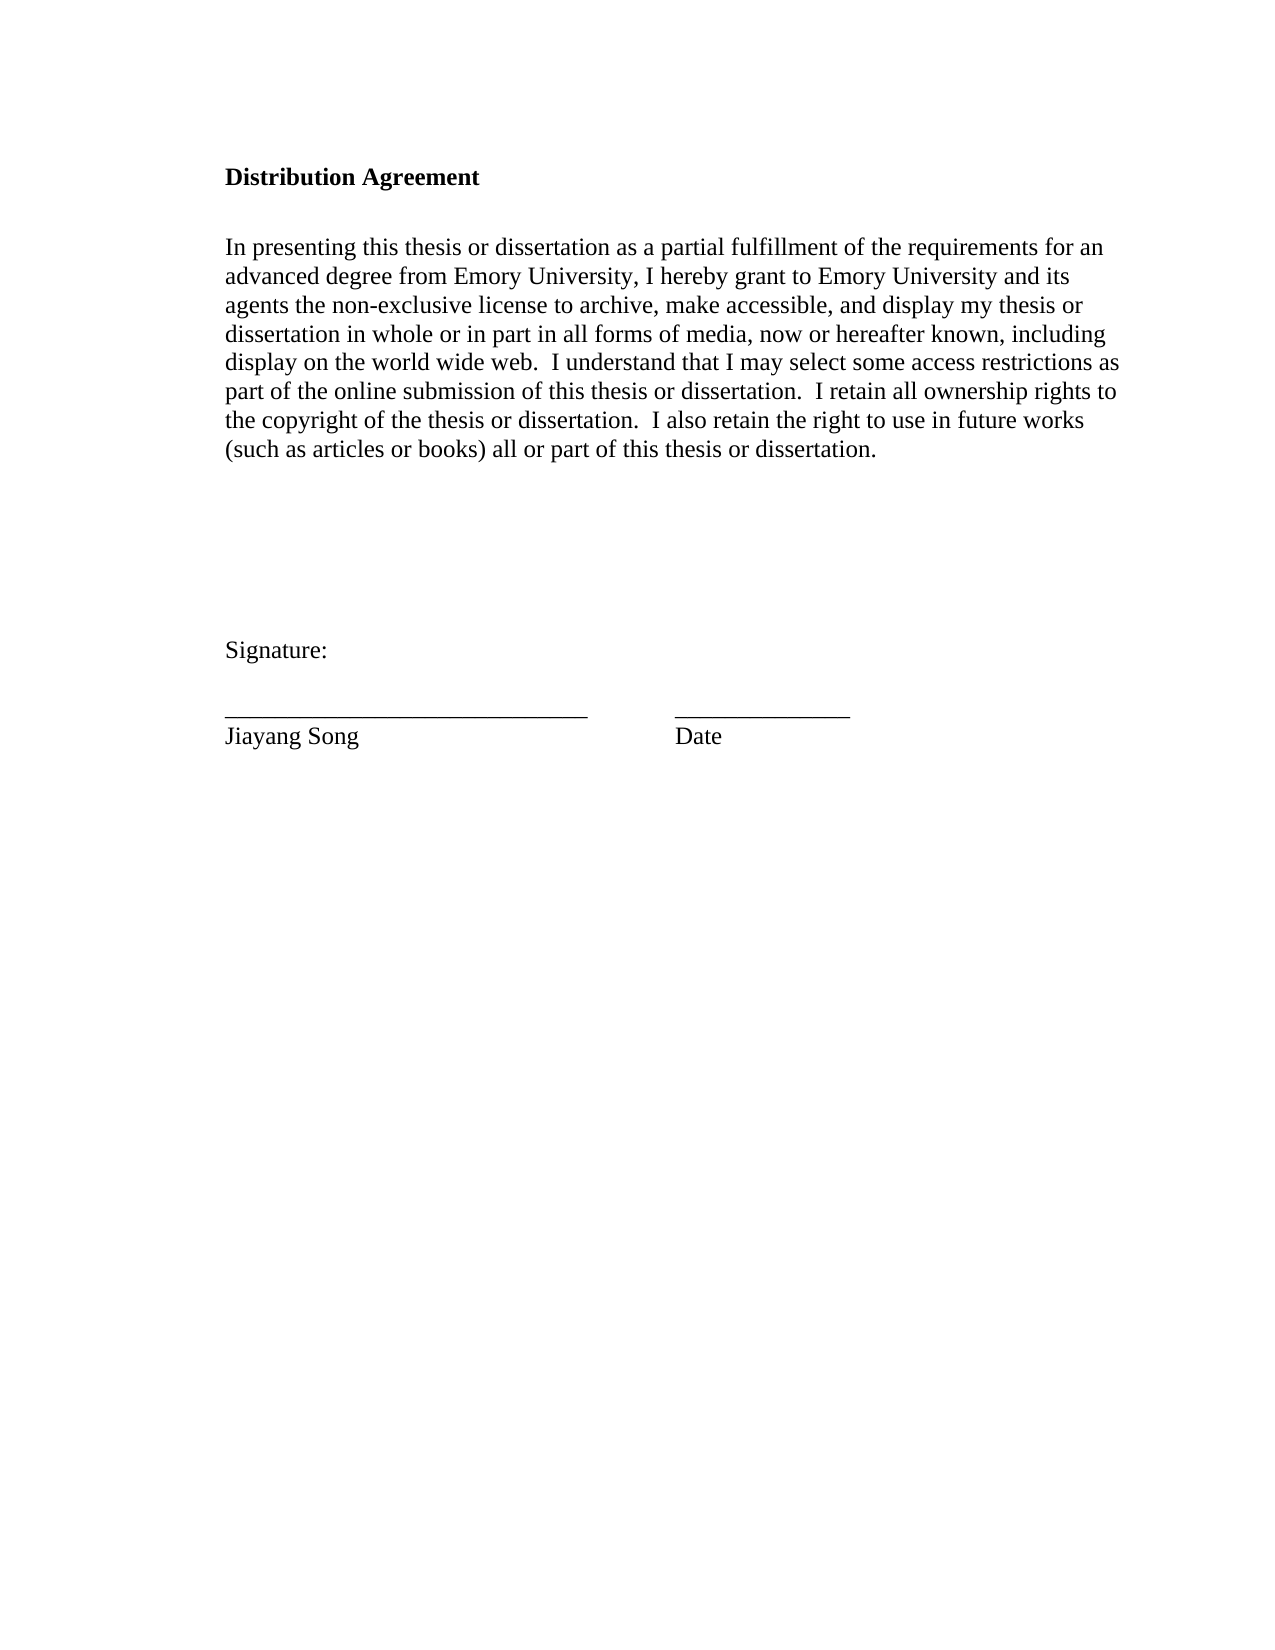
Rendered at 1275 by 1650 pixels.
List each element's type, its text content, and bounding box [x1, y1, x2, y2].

text Signature: [225, 635, 1125, 664]
text Distribution Agreement [225, 162, 1125, 191]
text Jiayang Song Date [225, 721, 1125, 750]
text _____________________________ ______________ [225, 692, 1125, 721]
text In presenting this thesis or dissertation as a partial fulfillment of the requirements for an advanced degree from Emory University, I hereby grant to Emory University and its agents the non-exclusive license to archive, make accessible, and display my thesis or dissertation in whole or in part in all forms of media, now or hereafter known, including display on the world wide web. I understand that I may select some access restrictions as part of the online submission of this thesis or dissertation. I retain all ownership rights to the copyright of the thesis or dissertation. I also retain the right to use in future works (such as articles or books) all or part of this thesis or dissertation. [225, 232, 1125, 462]
